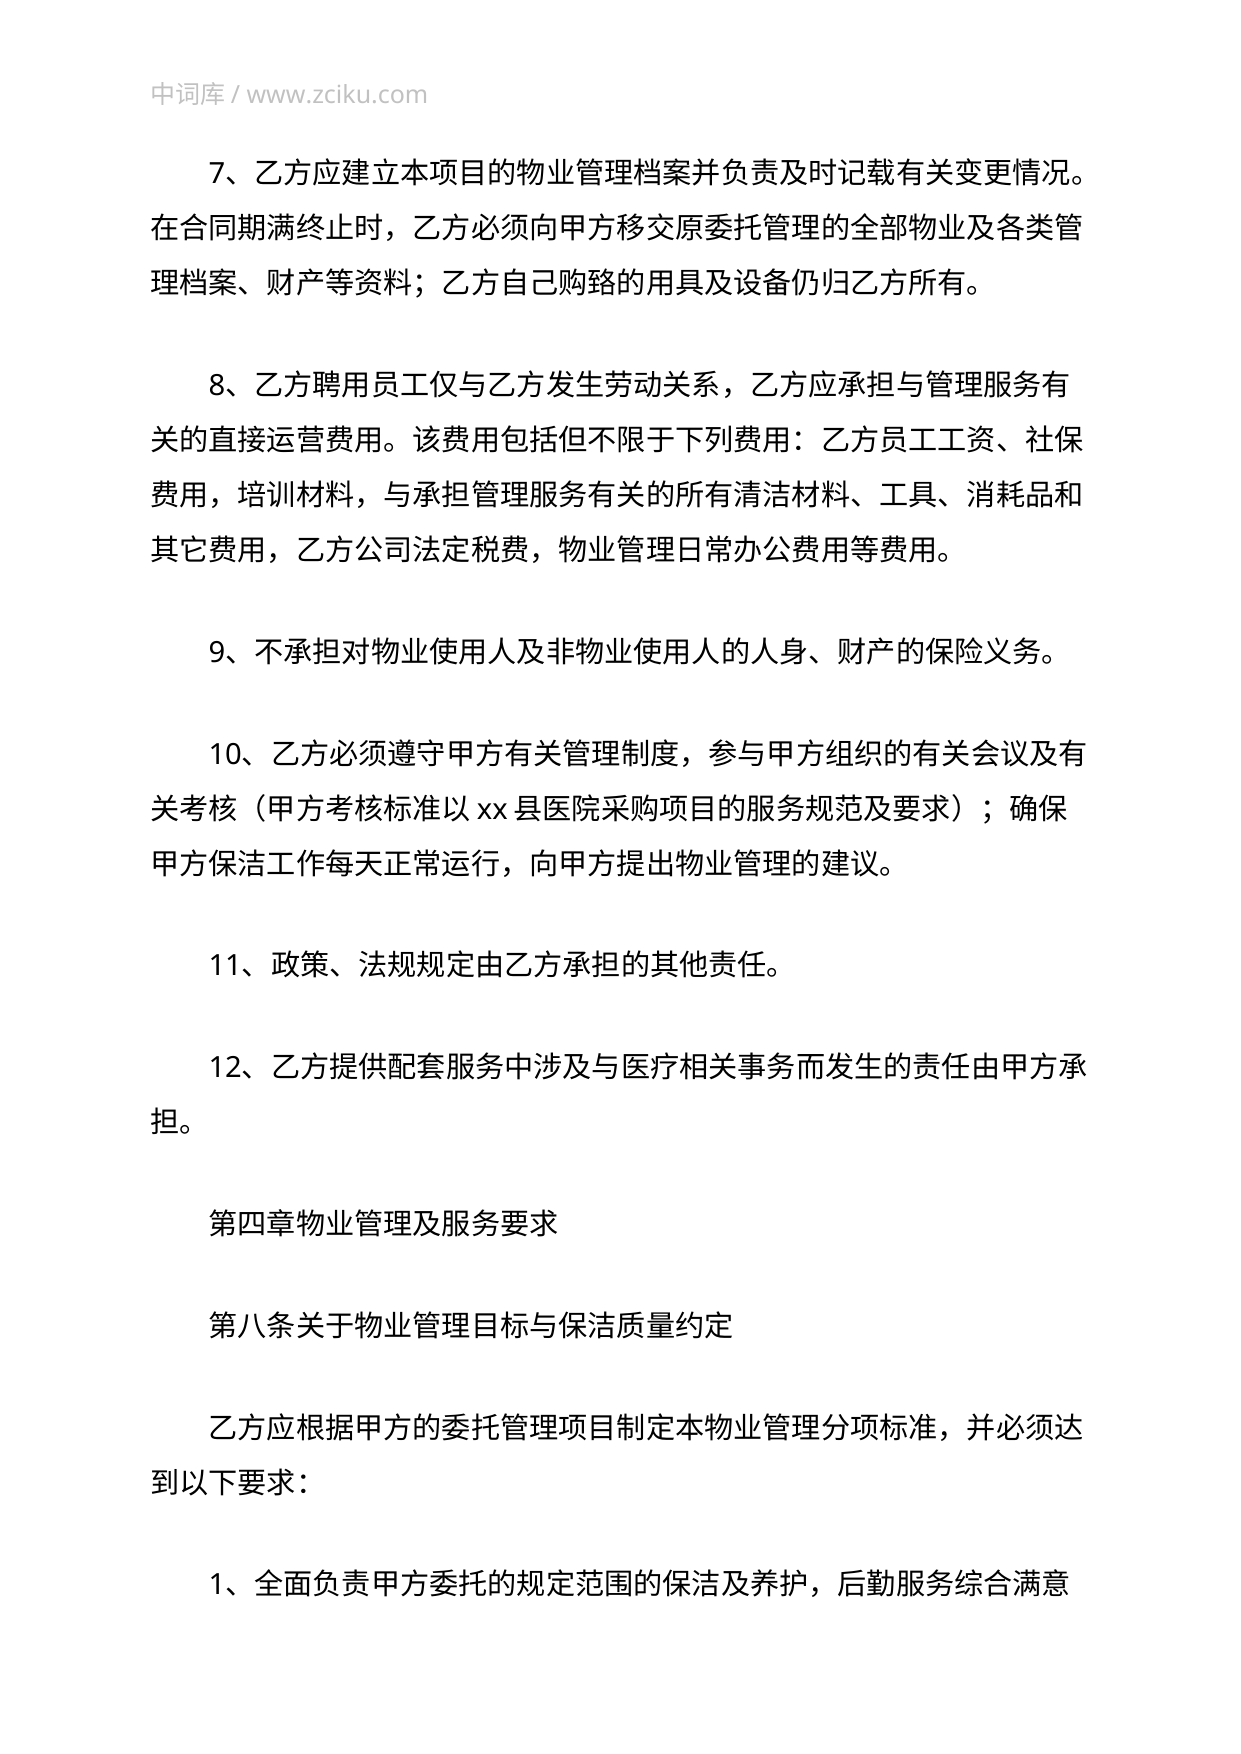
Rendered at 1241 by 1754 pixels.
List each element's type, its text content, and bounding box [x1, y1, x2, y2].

text 8、乙方聘用员工仅与乙方发生劳动关系，乙方应承担与管理服务有关的直接运营费用。该费用包括但不限于下列费用：乙方员工工资、社保费用，培训材料，与承担管理服务有关的所有清洁材料、工具、消耗品和其它费用，乙方公司法定税费，物业管理日常办公费用等费用。 [150, 362, 1090, 569]
text 第八条关于物业管理目标与保洁质量约定 [150, 1302, 1090, 1345]
text 11、政策、法规规定由乙方承担的其他责任。 [150, 942, 1090, 984]
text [150, 1561, 1090, 1603]
text 第四章物业管理及服务要求 [150, 1201, 1090, 1243]
text 7、乙方应建立本项目的物业管理档案并负责及时记载有关变更情况。在合同期满终止时，乙方必须向甲方移交原委托管理的全部物业及各类管理档案、财产等资料；乙方自己购臵的用具及设备仍归乙方所有。 [150, 150, 1090, 302]
text 乙方应根据甲方的委托管理项目制定本物业管理分项标准，并必须达到以下要求： [150, 1404, 1090, 1501]
text 9、不承担对物业使用人及非物业使用人的人身、财产的保险义务。 [150, 628, 1090, 671]
text 12、乙方提供配套服务中涉及与医疗相关事务而发生的责任由甲方承担。 [150, 1044, 1090, 1141]
text 10、乙方必须遵守甲方有关管理制度，参与甲方组织的有关会议及有关考核（甲方考核标准以xx县医院采购项目的服务规范及要求）；确保甲方保洁工作每天正常运行，向甲方提出物业管理的建议。 [150, 730, 1090, 882]
